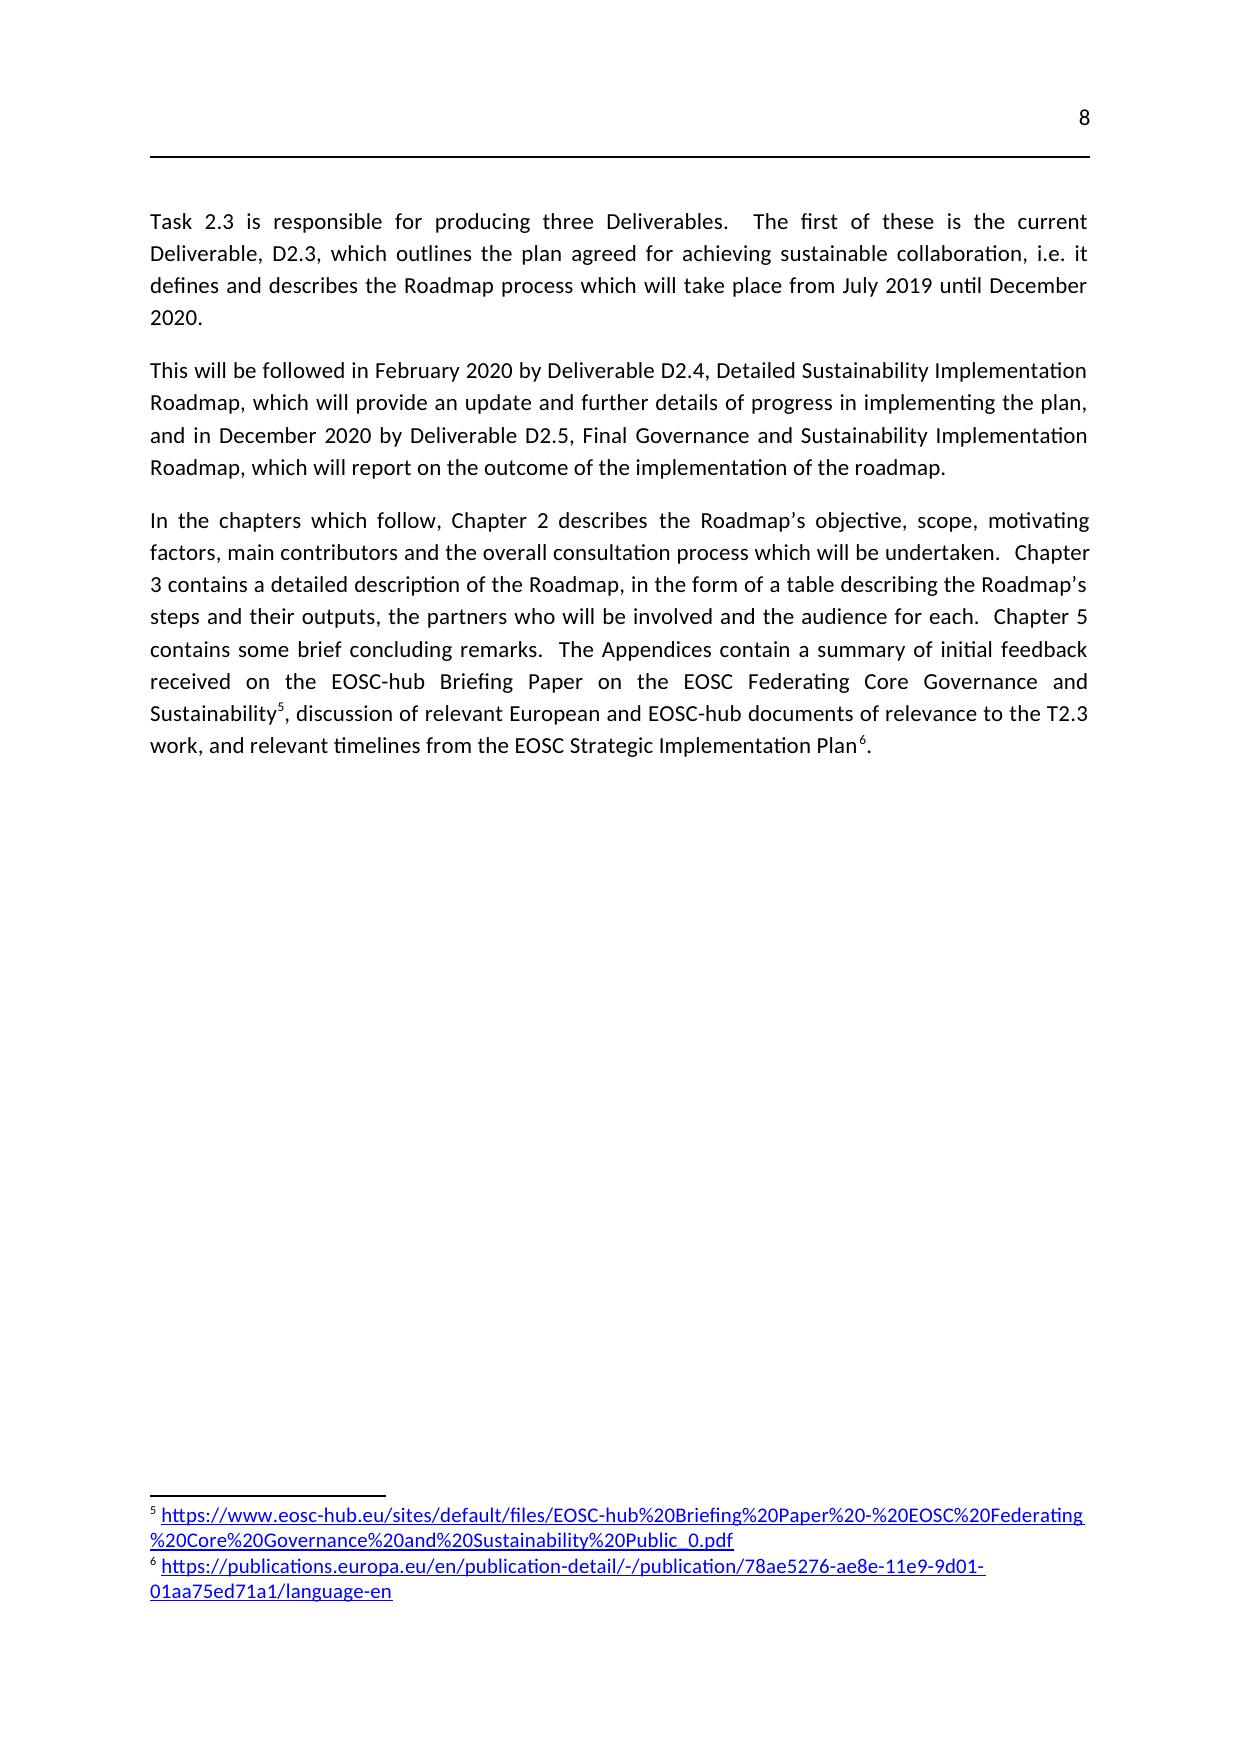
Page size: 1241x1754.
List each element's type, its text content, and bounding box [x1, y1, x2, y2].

text Task 2.3 is responsible for producing three Deliverables. The first of these is the current Deliverable, D2.3, which outlines the plan agreed for achieving sustainable collaboration, i.e. it defines and describes the Roadmap process which will take place from July 2019 until December 2020. [150, 207, 1090, 331]
text This will be followed in February 2020 by Deliverable D2.4, Detailed Sustainability Implementation Roadmap, which will provide an update and further details of progress in implementing the plan, and in December 2020 by Deliverable D2.5, Final Governance and Sustainability Implementation Roadmap, which will report on the outcome of the implementation of the roadmap. [150, 356, 1090, 481]
text In the chapters which follow, Chapter 2 describes the Roadmap’s objective, scope, motivating factors, main contributors and the overall consultation process which will be undertaken. Chapter 3 contains a detailed description of the Roadmap, in the form of a table describing the Roadmap’s steps and their outputs, the partners who will be involved and the audience for each. Chapter 5 contains some brief concluding remarks. The Appendices contain a summary of initial feedback received on the EOSC-hub Briefing Paper on the EOSC Federating Core Governance and Sustainability, discussion of relevant European and EOSC-hub documents of relevance to the T2.3 work, and relevant timelines from the EOSC Strategic Implementation Plan. [150, 506, 1090, 759]
